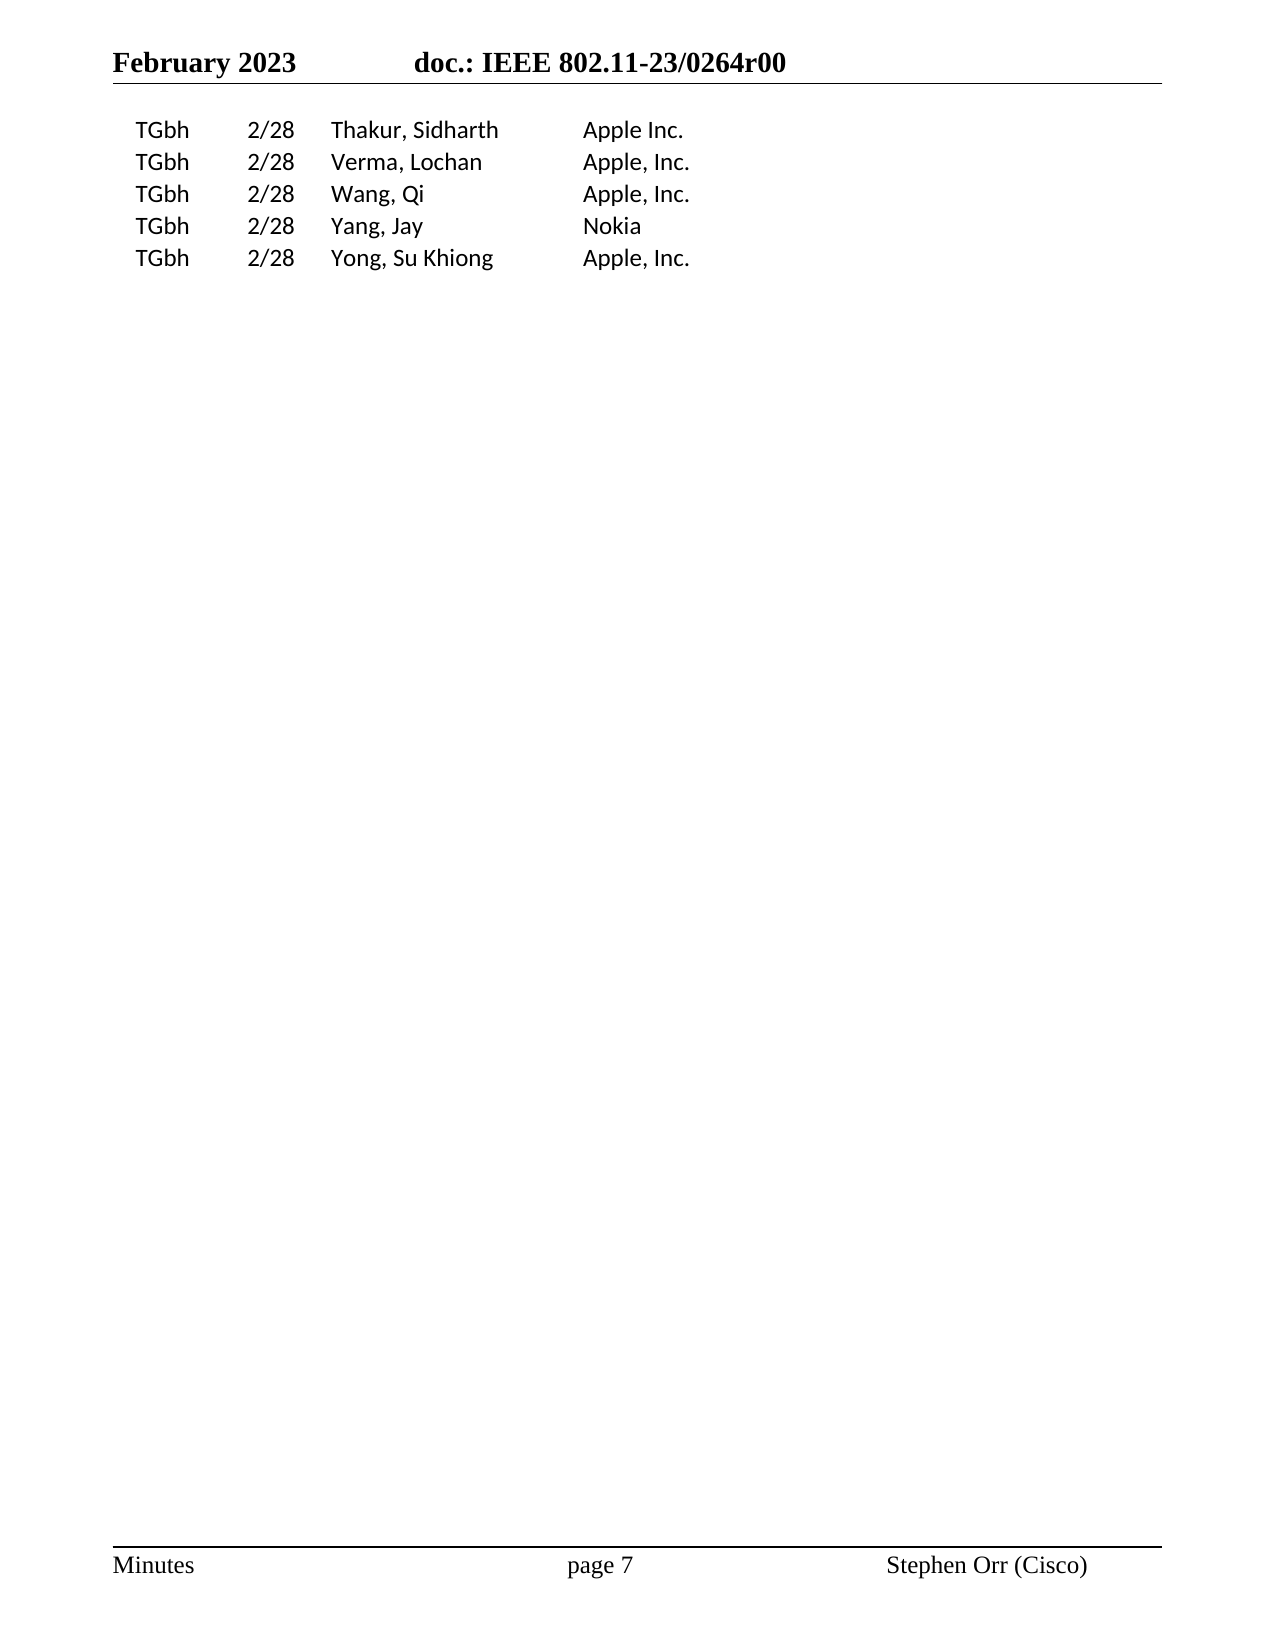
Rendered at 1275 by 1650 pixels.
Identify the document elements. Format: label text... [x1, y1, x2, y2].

table_cell Apple, Inc. [581, 241, 1159, 273]
table_cell Wang, Qi [329, 177, 581, 209]
table_cell TGbh [113, 145, 212, 177]
table_cell TGbh [113, 113, 212, 144]
table_cell Verma, Lochan [329, 145, 581, 177]
table_cell 2/28 [213, 241, 329, 273]
table_cell Apple, Inc. [581, 177, 1159, 209]
table_cell Yang, Jay [329, 209, 581, 241]
table_cell Thakur, Sidharth [329, 113, 581, 144]
table_cell Apple Inc. [581, 113, 1159, 144]
table_cell 2/28 [213, 113, 329, 144]
table_cell 2/28 [213, 145, 329, 177]
table_cell Apple, Inc. [581, 145, 1159, 177]
table_cell Yong, Su Khiong [329, 241, 581, 273]
table_cell Nokia [581, 209, 1159, 241]
table_cell TGbh [113, 209, 212, 241]
table_cell TGbh [113, 177, 212, 209]
table_cell 2/28 [213, 177, 329, 209]
table_cell TGbh [113, 241, 212, 273]
table_cell 2/28 [213, 209, 329, 241]
